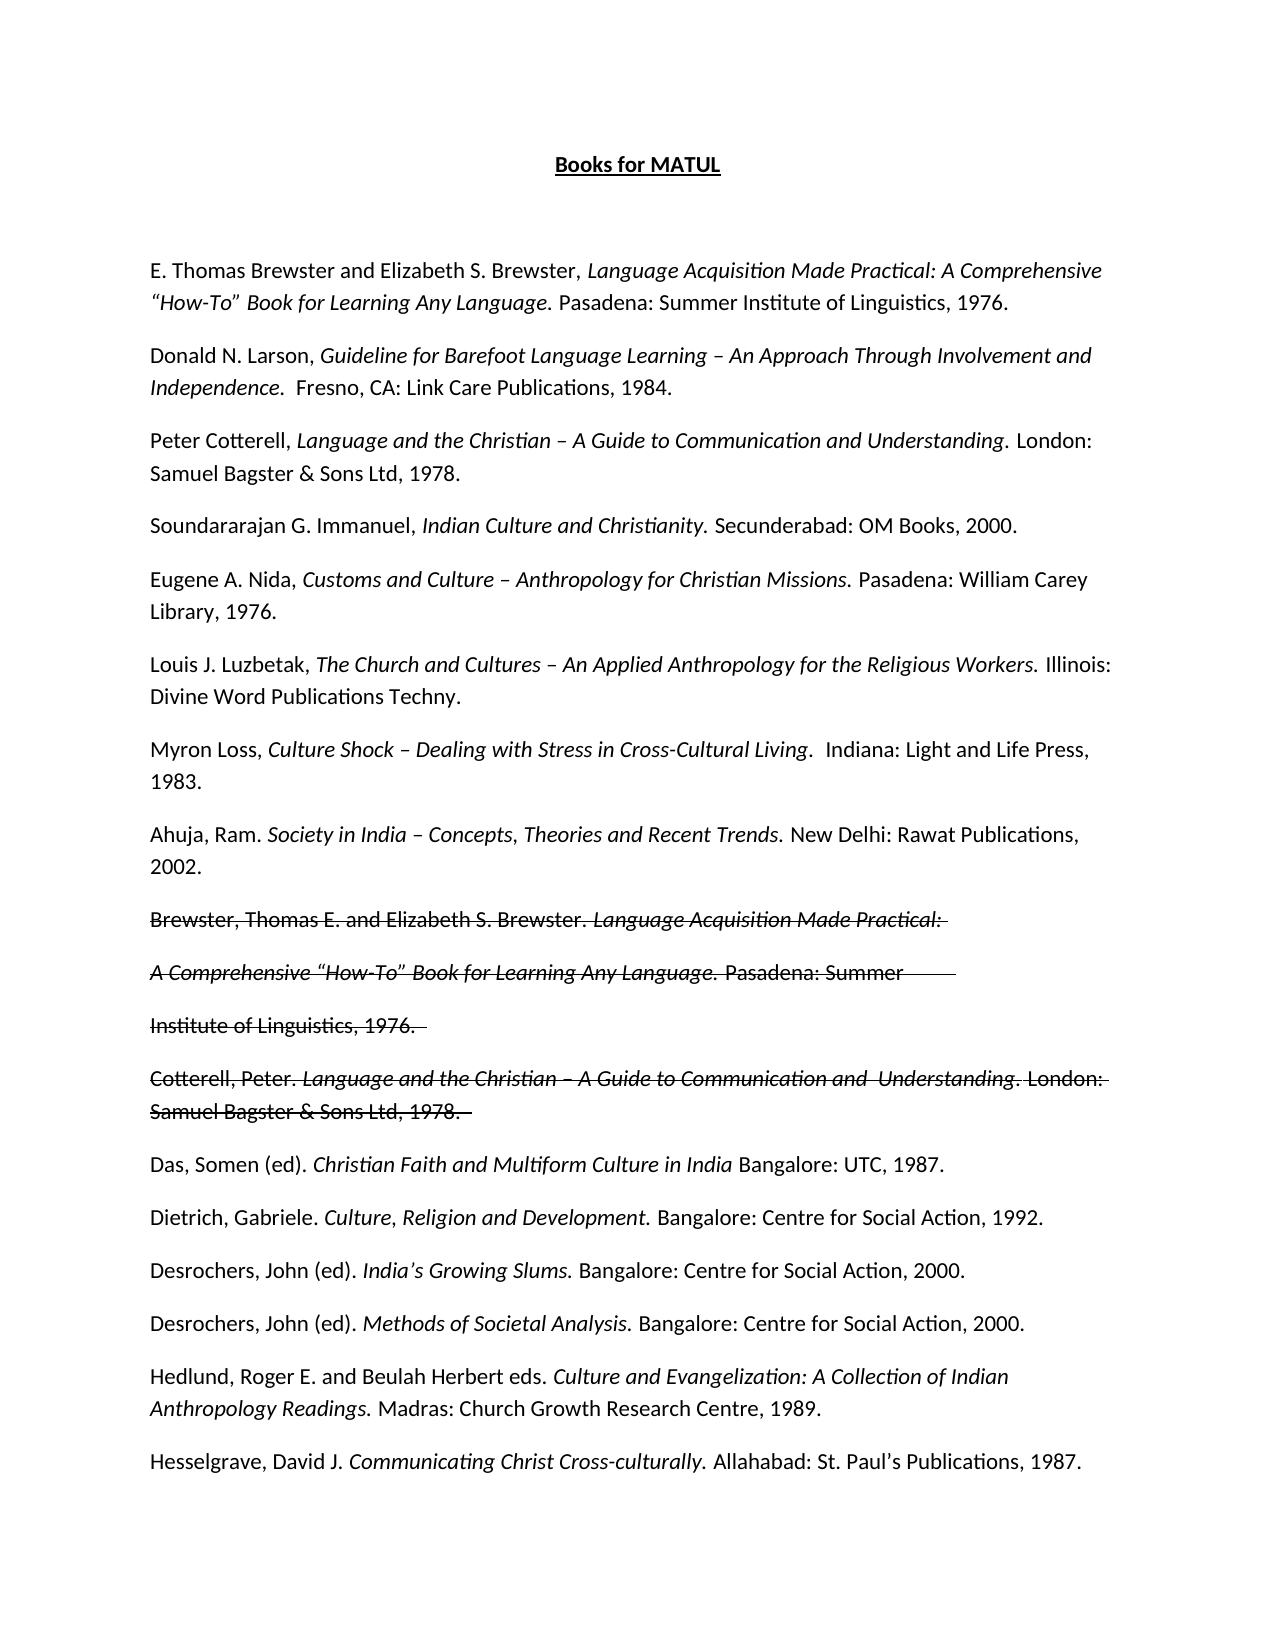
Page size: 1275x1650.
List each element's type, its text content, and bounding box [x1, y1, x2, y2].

text A Comprehensive “How-To” Book for Learning Any Language. Pasadena: Summer [150, 958, 1125, 987]
text Peter Cotterell, Language and the Christian – A Guide to Communication and Understanding. London: Samuel Bagster & Sons Ltd, 1978. [150, 426, 1125, 487]
text Institute of Linguistics, 1976. [150, 1012, 1125, 1039]
text Das, Somen (ed). Christian Faith and Multiform Culture in India Bangalore: UTC, 1987. [150, 1150, 1125, 1178]
text Donald N. Larson, Guideline for Barefoot Language Learning – An Approach Through Involvement and Independence. Fresno, CA: Link Care Publications, 1984. [150, 341, 1125, 401]
text Desrochers, John (ed). Methods of Societal Analysis. Bangalore: Centre for Social Action, 2000. [150, 1309, 1125, 1337]
text Books for MATUL [150, 150, 1125, 178]
text Eugene A. Nida, Customs and Culture – Anthropology for Christian Missions. Pasadena: William Carey Library, 1976. [150, 565, 1125, 625]
text Soundararajan G. Immanuel, Indian Culture and Christianity. Secunderabad: OM Books, 2000. [150, 512, 1125, 540]
text Brewster, Thomas E. and Elizabeth S. Brewster. Language Acquisition Made Practical: [150, 906, 1125, 933]
text Desrochers, John (ed). India’s Growing Slums. Bangalore: Centre for Social Action, 2000. [150, 1256, 1125, 1284]
text Hedlund, Roger E. and Beulah Herbert eds. Culture and Evangelization: A Collection of Indian Anthropology Readings. Madras: Church Growth Research Centre, 1989. [150, 1362, 1125, 1422]
text E. Thomas Brewster and Elizabeth S. Brewster, Language Acquisition Made Practical: A Comprehensive “How-To” Book for Learning Any Language. Pasadena: Summer Institute of Linguistics, 1976. [150, 256, 1125, 316]
text Ahuja, Ram. Society in India – Concepts, Theories and Recent Trends. New Delhi: Rawat Publications, 2002. [150, 820, 1125, 881]
text Dietrich, Gabriele. Culture, Religion and Development. Bangalore: Centre for Social Action, 1992. [150, 1203, 1125, 1231]
text Louis J. Luzbetak, The Church and Cultures – An Applied Anthropology for the Religious Workers. Illinois: Divine Word Publications Techny. [150, 650, 1125, 710]
text Cotterell, Peter. Language and the Christian – A Guide to Communication and Understanding. London: Samuel Bagster & Sons Ltd, 1978. [150, 1064, 1125, 1125]
text Myron Loss, Culture Shock – Dealing with Stress in Cross-Cultural Living. Indiana: Light and Life Press, 1983. [150, 735, 1125, 795]
text Hesselgrave, David J. Communicating Christ Cross-culturally. Allahabad: St. Paul’s Publications, 1987. [150, 1447, 1125, 1475]
